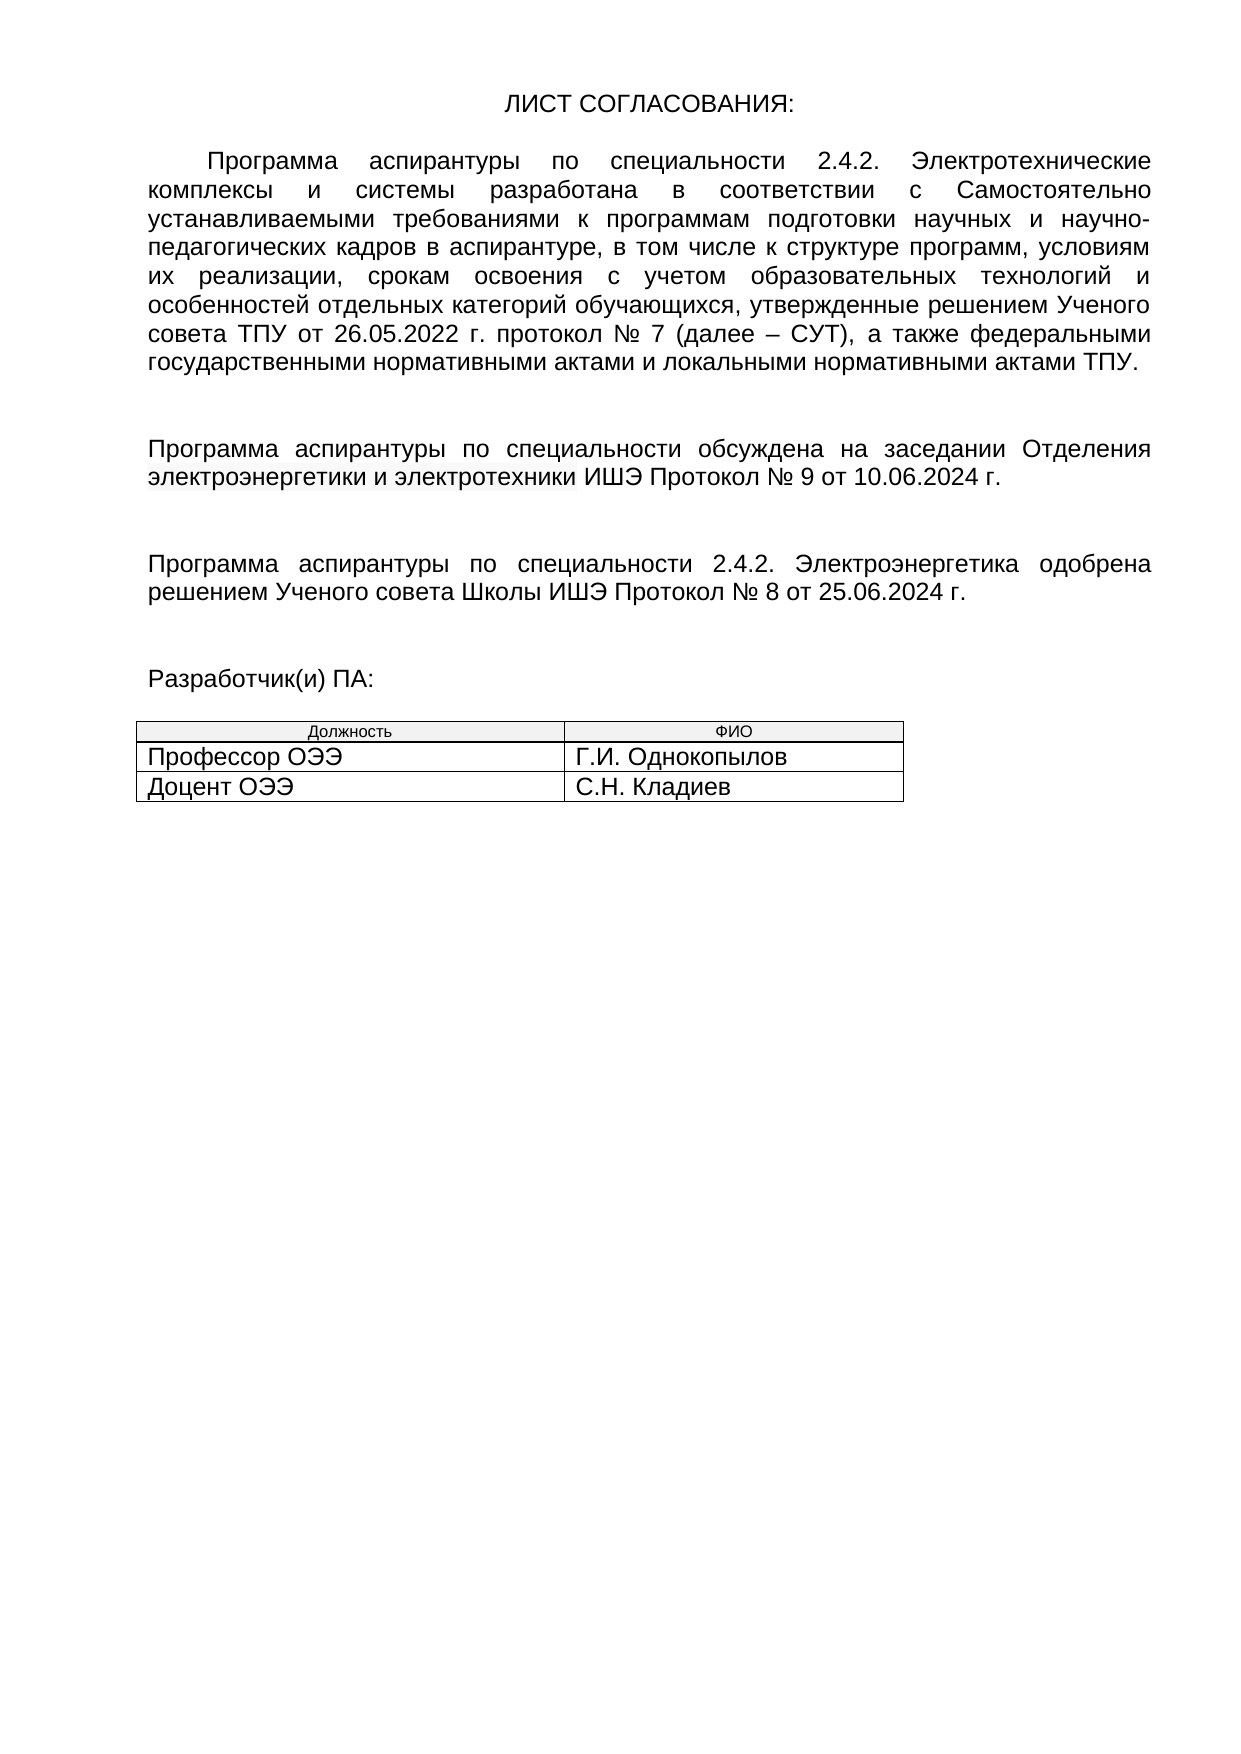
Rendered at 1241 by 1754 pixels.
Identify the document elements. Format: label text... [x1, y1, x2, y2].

text Программа аспирантуры по специальности обсуждена на заседании Отделения электроэнергетики и электротехники ИШЭ Протокол № 9 от 10.06.2024 г. [148, 434, 1152, 491]
text Программа аспирантуры по специальности 2.4.2. Электроэнергетика одобрена решением Ученого совета Школы ИШЭ Протокол № 8 от 25.06.2024 г. [148, 549, 1152, 606]
table_header ФИО [565, 722, 903, 741]
table_cell С.Н. Кладиев [565, 772, 903, 801]
table_cell Профессор ОЭЭ [137, 743, 564, 771]
table_cell Г.И. Однокопылов [565, 743, 903, 771]
table_cell Доцент ОЭЭ [137, 772, 564, 801]
table_header Должность [137, 722, 564, 741]
text Программа аспирантуры по специальности 2.4.2. Электротехнические комплексы и системы разработана в соответствии с Самостоятельно устанавливаемыми требованиями к программам подготовки научных и научно-педагогических кадров в аспирантуре, в том числе к структуре программ, условиям их реализации, срокам освоения с учетом образовательных технологий и особенностей отдельных категорий обучающихся, утвержденные решением Ученого совета ТПУ от 26.05.2022 г. протокол № 7 (далее – СУТ), а также федеральными государственными нормативными актами и локальными нормативными актами ТПУ. [148, 146, 1152, 376]
text ЛИСТ СОГЛАСОВАНИЯ: [148, 89, 1152, 117]
text Разработчик(и) ПА: [148, 664, 1152, 692]
